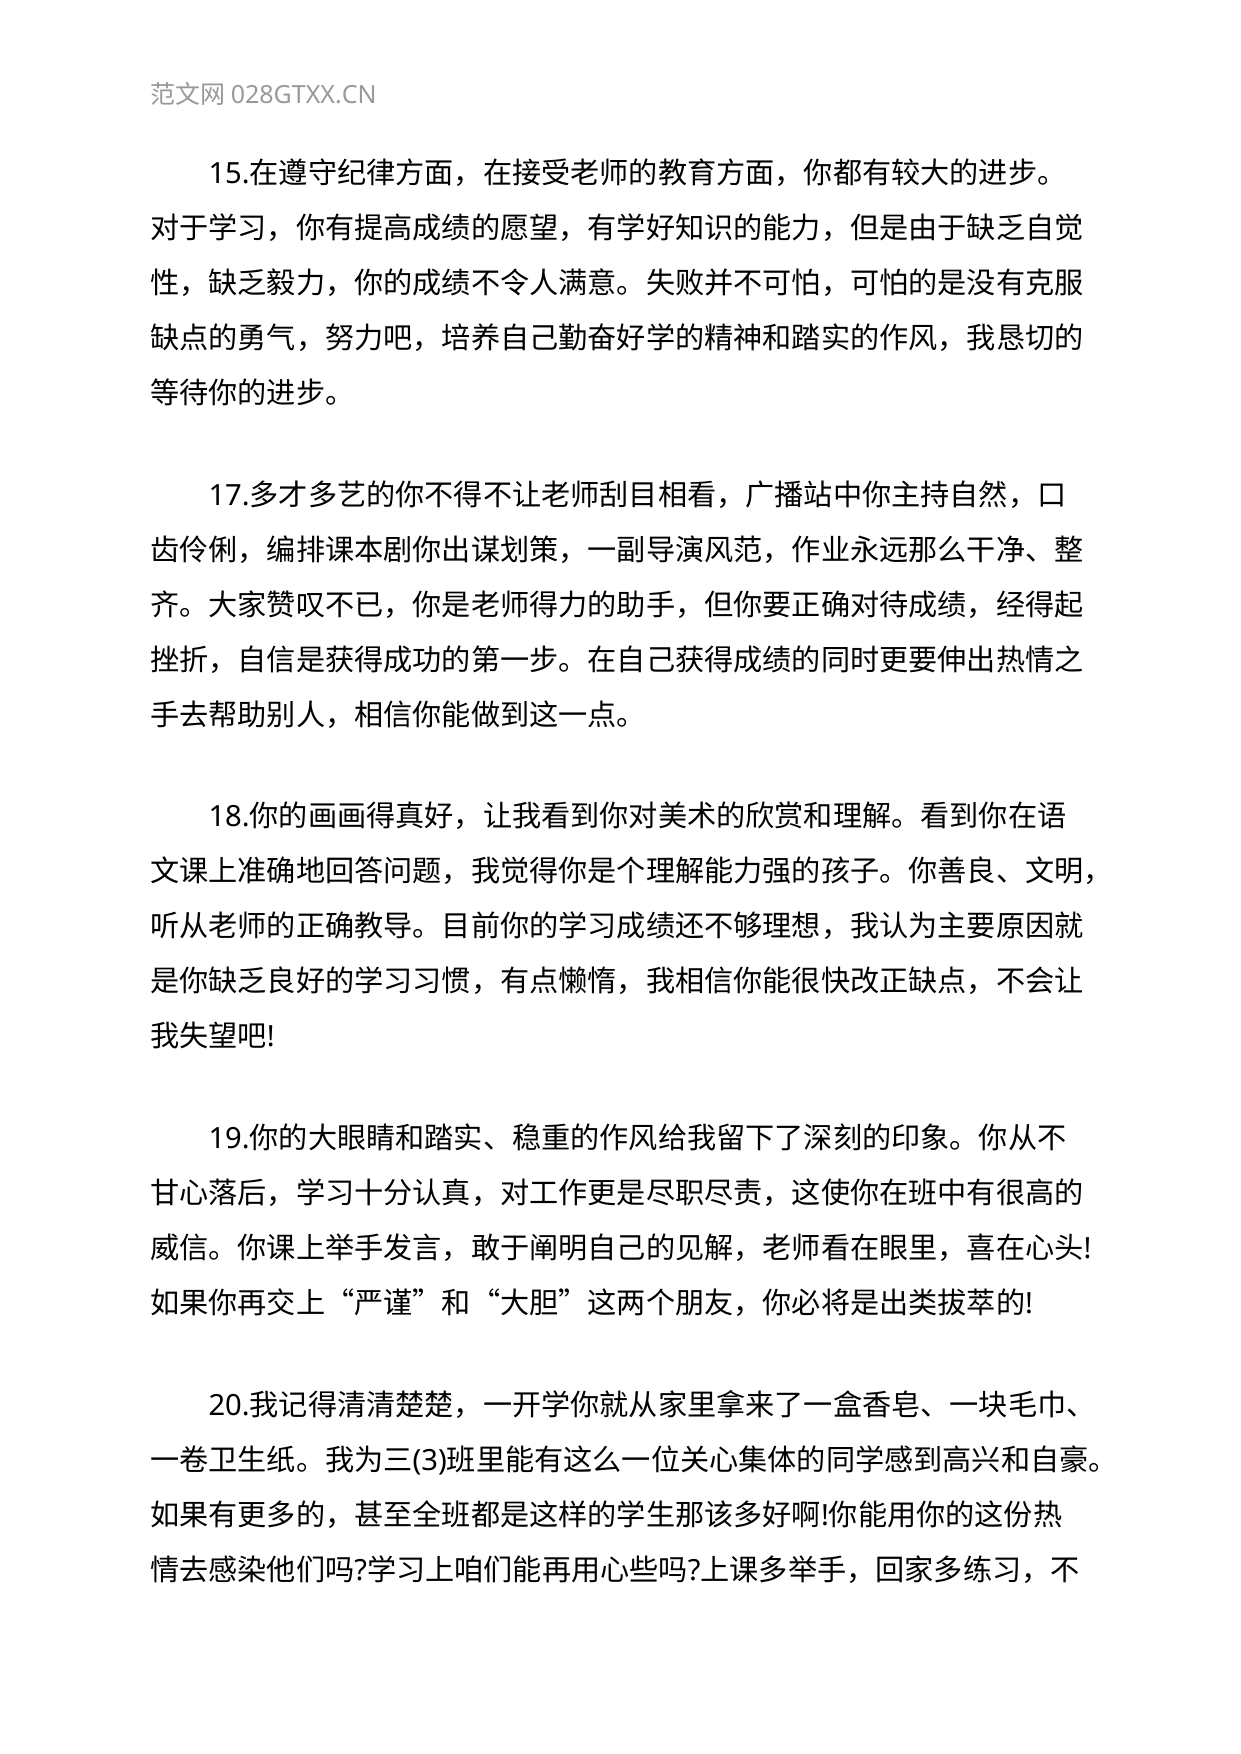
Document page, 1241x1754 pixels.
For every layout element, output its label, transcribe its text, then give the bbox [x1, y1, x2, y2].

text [150, 1381, 1090, 1589]
text 18.你的画画得真好，让我看到你对美术的欣赏和理解。看到你在语文课上准确地回答问题，我觉得你是个理解能力强的孩子。你善良、文明，听从老师的正确教导。目前你的学习成绩还不够理想，我认为主要原因就是你缺乏良好的学习习惯，有点懒惰，我相信你能很快改正缺点，不会让我失望吧! [150, 793, 1090, 1055]
text 19.你的大眼睛和踏实、稳重的作风给我留下了深刻的印象。你从不甘心落后，学习十分认真，对工作更是尽职尽责，这使你在班中有很高的威信。你课上举手发言，敢于阐明自己的见解，老师看在眼里，喜在心头!如果你再交上“严谨”和“大胆”这两个朋友，你必将是出类拔萃的! [150, 1114, 1090, 1322]
text 15.在遵守纪律方面，在接受老师的教育方面，你都有较大的进步。对于学习，你有提高成绩的愿望，有学好知识的能力，但是由于缺乏自觉性，缺乏毅力，你的成绩不令人满意。失败并不可怕，可怕的是没有克服缺点的勇气，努力吧，培养自己勤奋好学的精神和踏实的作风，我恳切的等待你的进步。 [150, 150, 1090, 412]
text 17.多才多艺的你不得不让老师刮目相看，广播站中你主持自然，口齿伶俐，编排课本剧你出谋划策，一副导演风范，作业永远那么干净、整齐。大家赞叹不已，你是老师得力的助手，但你要正确对待成绩，经得起挫折，自信是获得成功的第一步。在自己获得成绩的同时更要伸出热情之手去帮助别人，相信你能做到这一点。 [150, 471, 1090, 733]
